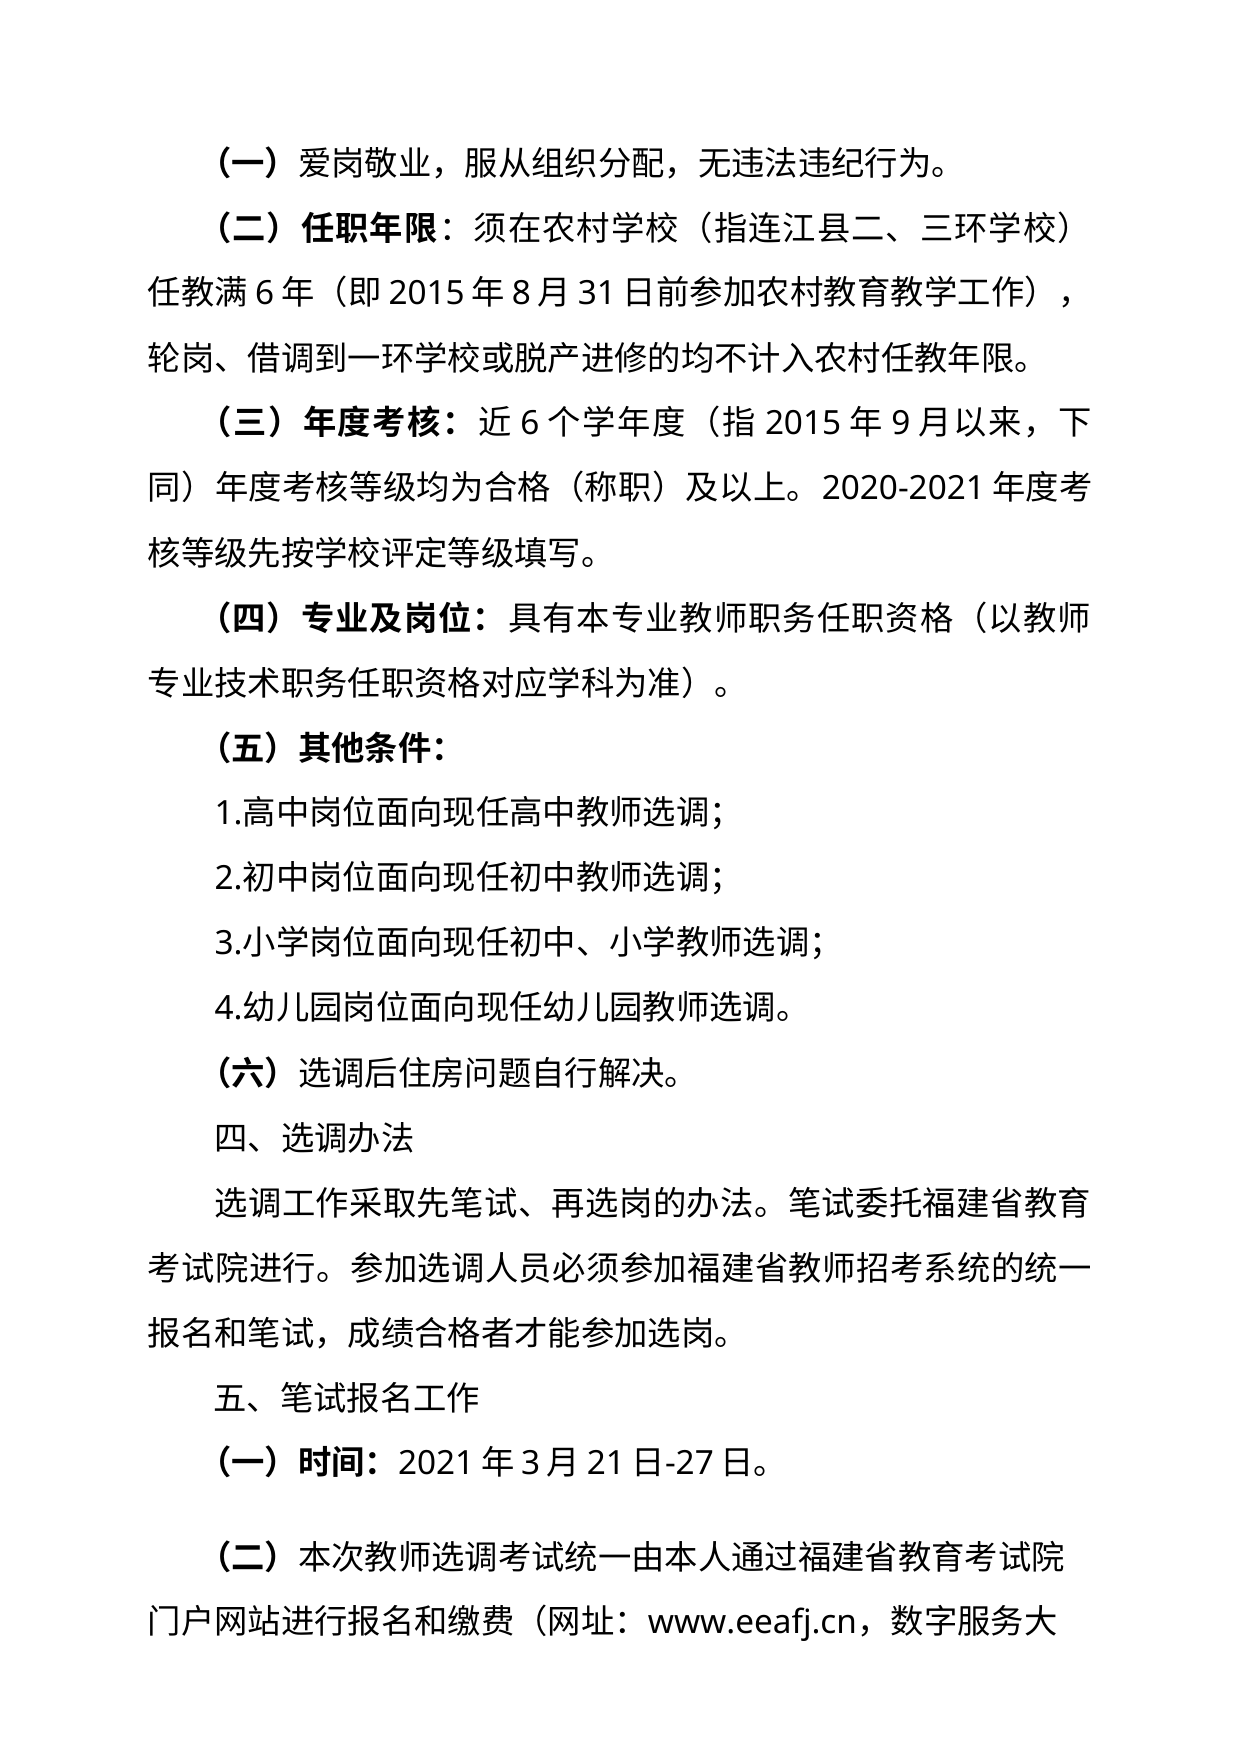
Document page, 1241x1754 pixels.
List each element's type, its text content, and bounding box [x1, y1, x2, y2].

text （六）选调后住房问题自行解决。 [148, 1038, 1092, 1103]
text （一）时间：2021年3月21日-27日。 [148, 1428, 1092, 1493]
text 选调工作采取先笔试、再选岗的办法。笔试委托福建省教育考试院进行。参加选调人员必须参加福建省教师招考系统的统一报名和笔试，成绩合格者才能参加选岗。 [148, 1168, 1092, 1363]
text 四、选调办法 [148, 1103, 1092, 1168]
text 2.初中岗位面向现任初中教师选调； [148, 843, 1092, 908]
text （三）年度考核：近6个学年度（指2015年9月以来，下同）年度考核等级均为合格（称职）及以上。2020-2021年度考核等级先按学校评定等级填写。 [148, 388, 1092, 583]
text 五、笔试报名工作 [148, 1363, 1092, 1428]
text （二）任职年限：须在农村学校（指连江县二、三环学校）任教满6年（即2015年8月31日前参加农村教育教学工作），轮岗、借调到一环学校或脱产进修的均不计入农村任教年限。 [148, 193, 1092, 388]
text （五）其他条件： [148, 713, 1092, 778]
text 1.高中岗位面向现任高中教师选调； [148, 778, 1092, 843]
text （一）爱岗敬业，服从组织分配，无违法违纪行为。 [148, 128, 1092, 193]
text 3.小学岗位面向现任初中、小学教师选调； [148, 908, 1092, 973]
text 4.幼儿园岗位面向现任幼儿园教师选调。 [148, 973, 1092, 1038]
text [148, 1522, 1092, 1652]
text （四）专业及岗位：具有本专业教师职务任职资格（以教师专业技术职务任职资格对应学科为准）。 [148, 583, 1092, 713]
